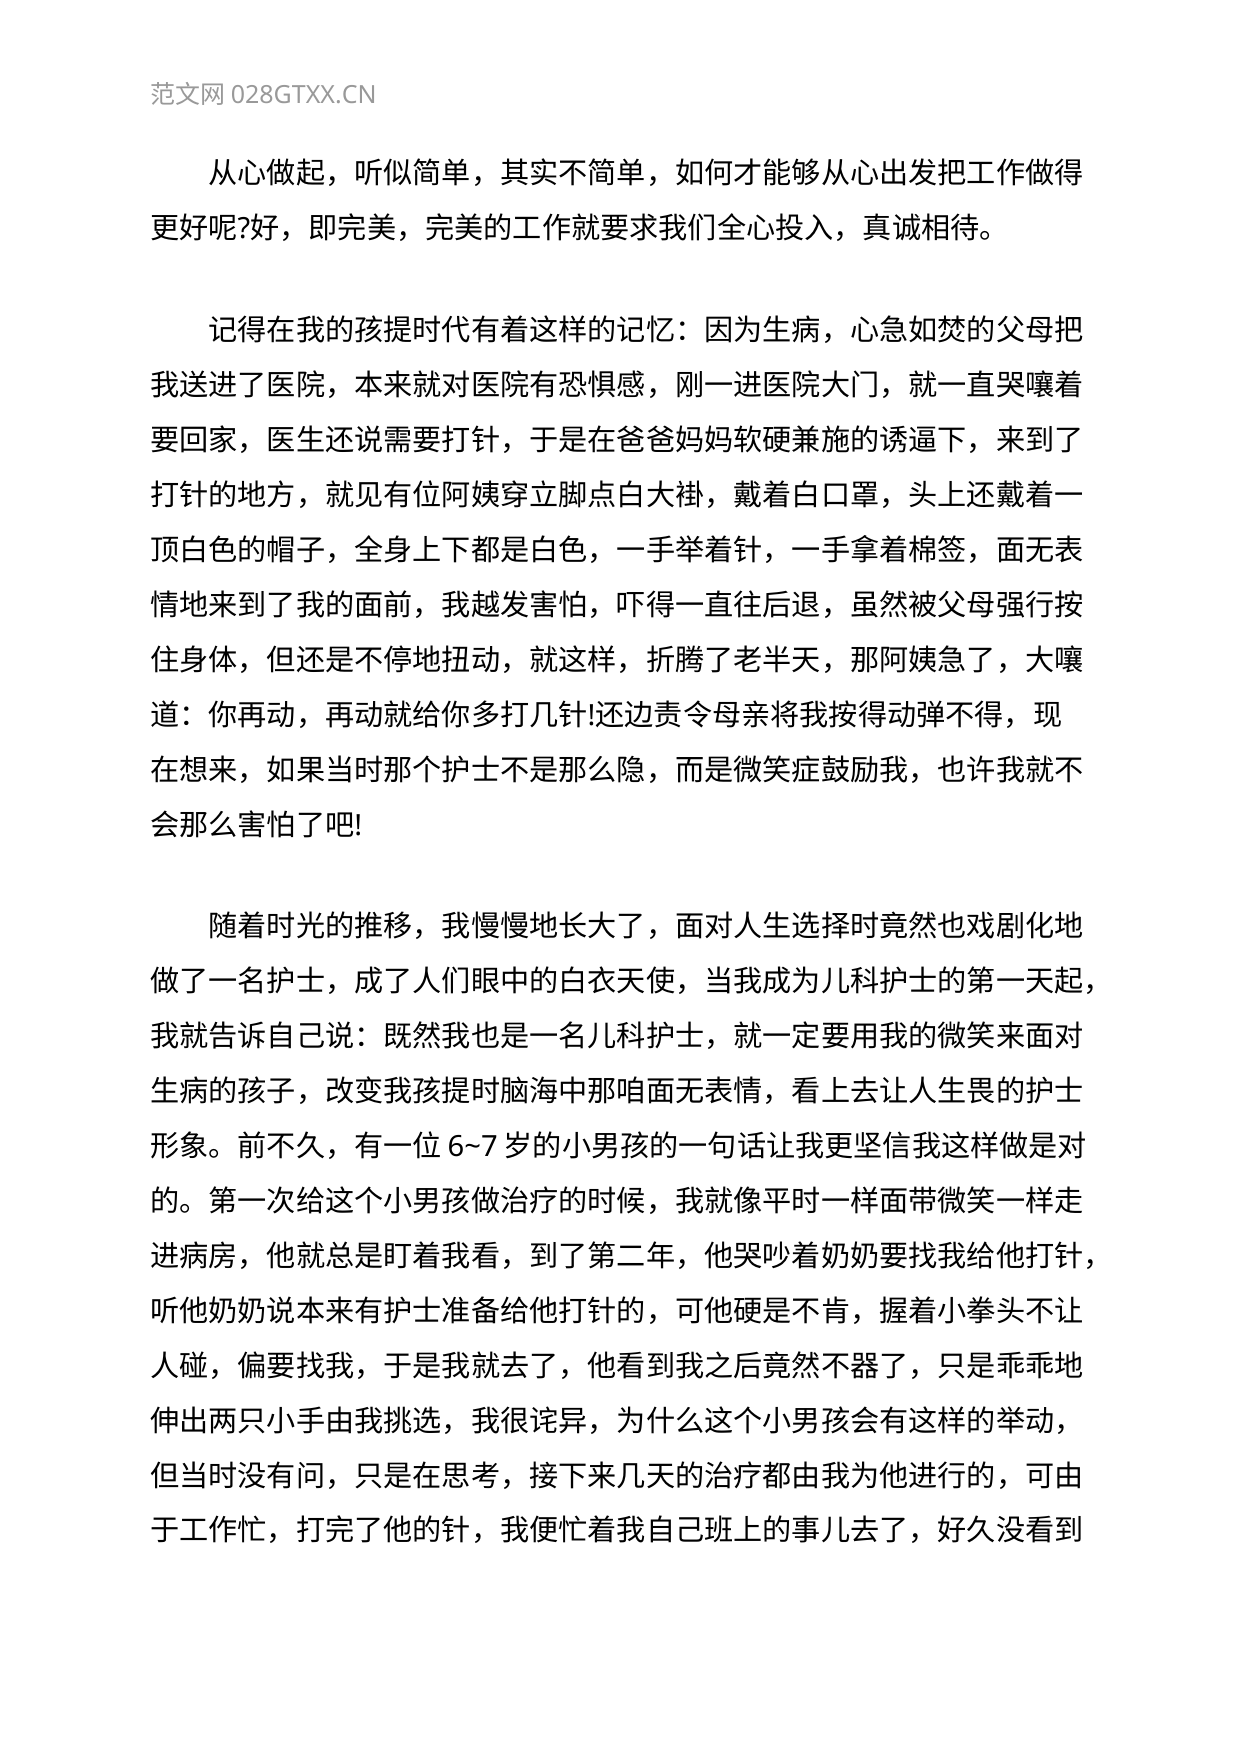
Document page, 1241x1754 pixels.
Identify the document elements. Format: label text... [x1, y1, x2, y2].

text 记得在我的孩提时代有着这样的记忆：因为生病，心急如焚的父母把我送进了医院，本来就对医院有恐惧感，刚一进医院大门，就一直哭嚷着要回家，医生还说需要打针，于是在爸爸妈妈软硬兼施的诱逼下，来到了打针的地方，就见有位阿姨穿立脚点白大褂，戴着白口罩，头上还戴着一顶白色的帽子，全身上下都是白色，一手举着针，一手拿着棉签，面无表情地来到了我的面前，我越发害怕，吓得一直往后退，虽然被父母强行按住身体，但还是不停地扭动，就这样，折腾了老半天，那阿姨急了，大嚷道：你再动，再动就给你多打几针!还边责令母亲将我按得动弹不得，现在想来，如果当时那个护士不是那么隐，而是微笑症鼓励我，也许我就不会那么害怕了吧! [150, 307, 1090, 843]
text 从心做起，听似简单，其实不简单，如何才能够从心出发把工作做得更好呢?好，即完美，完美的工作就要求我们全心投入，真诚相待。 [150, 150, 1090, 247]
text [150, 903, 1090, 1549]
